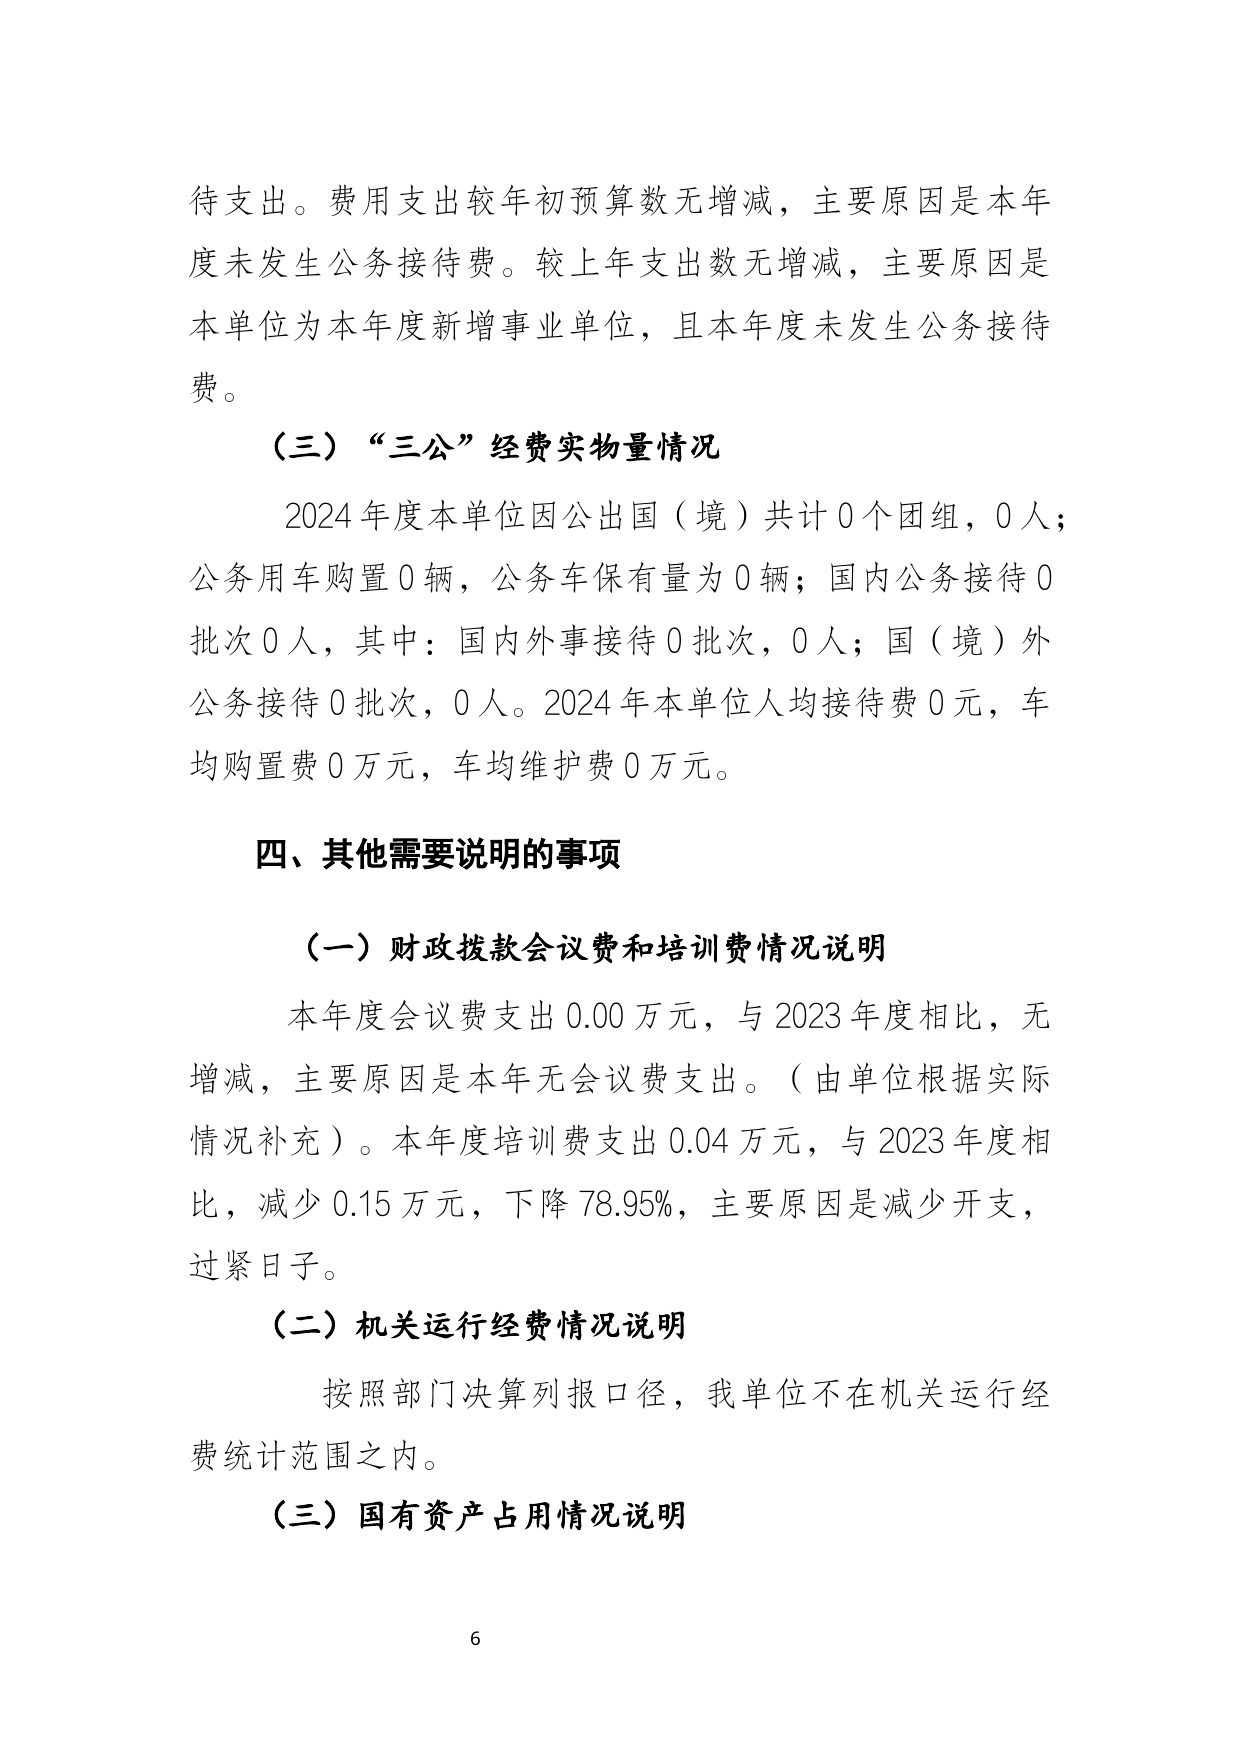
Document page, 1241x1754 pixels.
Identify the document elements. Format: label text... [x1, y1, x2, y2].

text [187, 162, 1053, 412]
text （一）财政拨款会议费和培训费情况说明 [187, 913, 1053, 978]
text （三）“三公”经费实物量情况 [187, 412, 1053, 477]
text （二）机关运行经费情况说明 [187, 1290, 1053, 1355]
text （三）国有资产占用情况说明 [187, 1480, 1053, 1545]
text 按照部门决算列报口径，我单位不在机关运行经费统计范围之内。 [187, 1355, 1053, 1480]
text 本年度会议费支出0.00万元，与2023年度相比，无增减，主要原因是本年无会议费支出。（由单位根据实际情况补充）。本年度培训费支出0.04万元，与2023年度相比，减少0.15万元，下降78.95%，主要原因是减少开支，过紧日子。 [187, 978, 1053, 1290]
text 2024年度本单位因公出国（境）共计0个团组，0人；公务用车购置0辆，公务车保有量为0辆；国内公务接待0批次0人，其中：国内外事接待0批次，0人；国（境）外公务接待0批次，0人。2024年本单位人均接待费0元，车均购置费0万元，车均维护费0万元。 [187, 477, 1053, 789]
text 四、其他需要说明的事项 [187, 819, 1053, 884]
